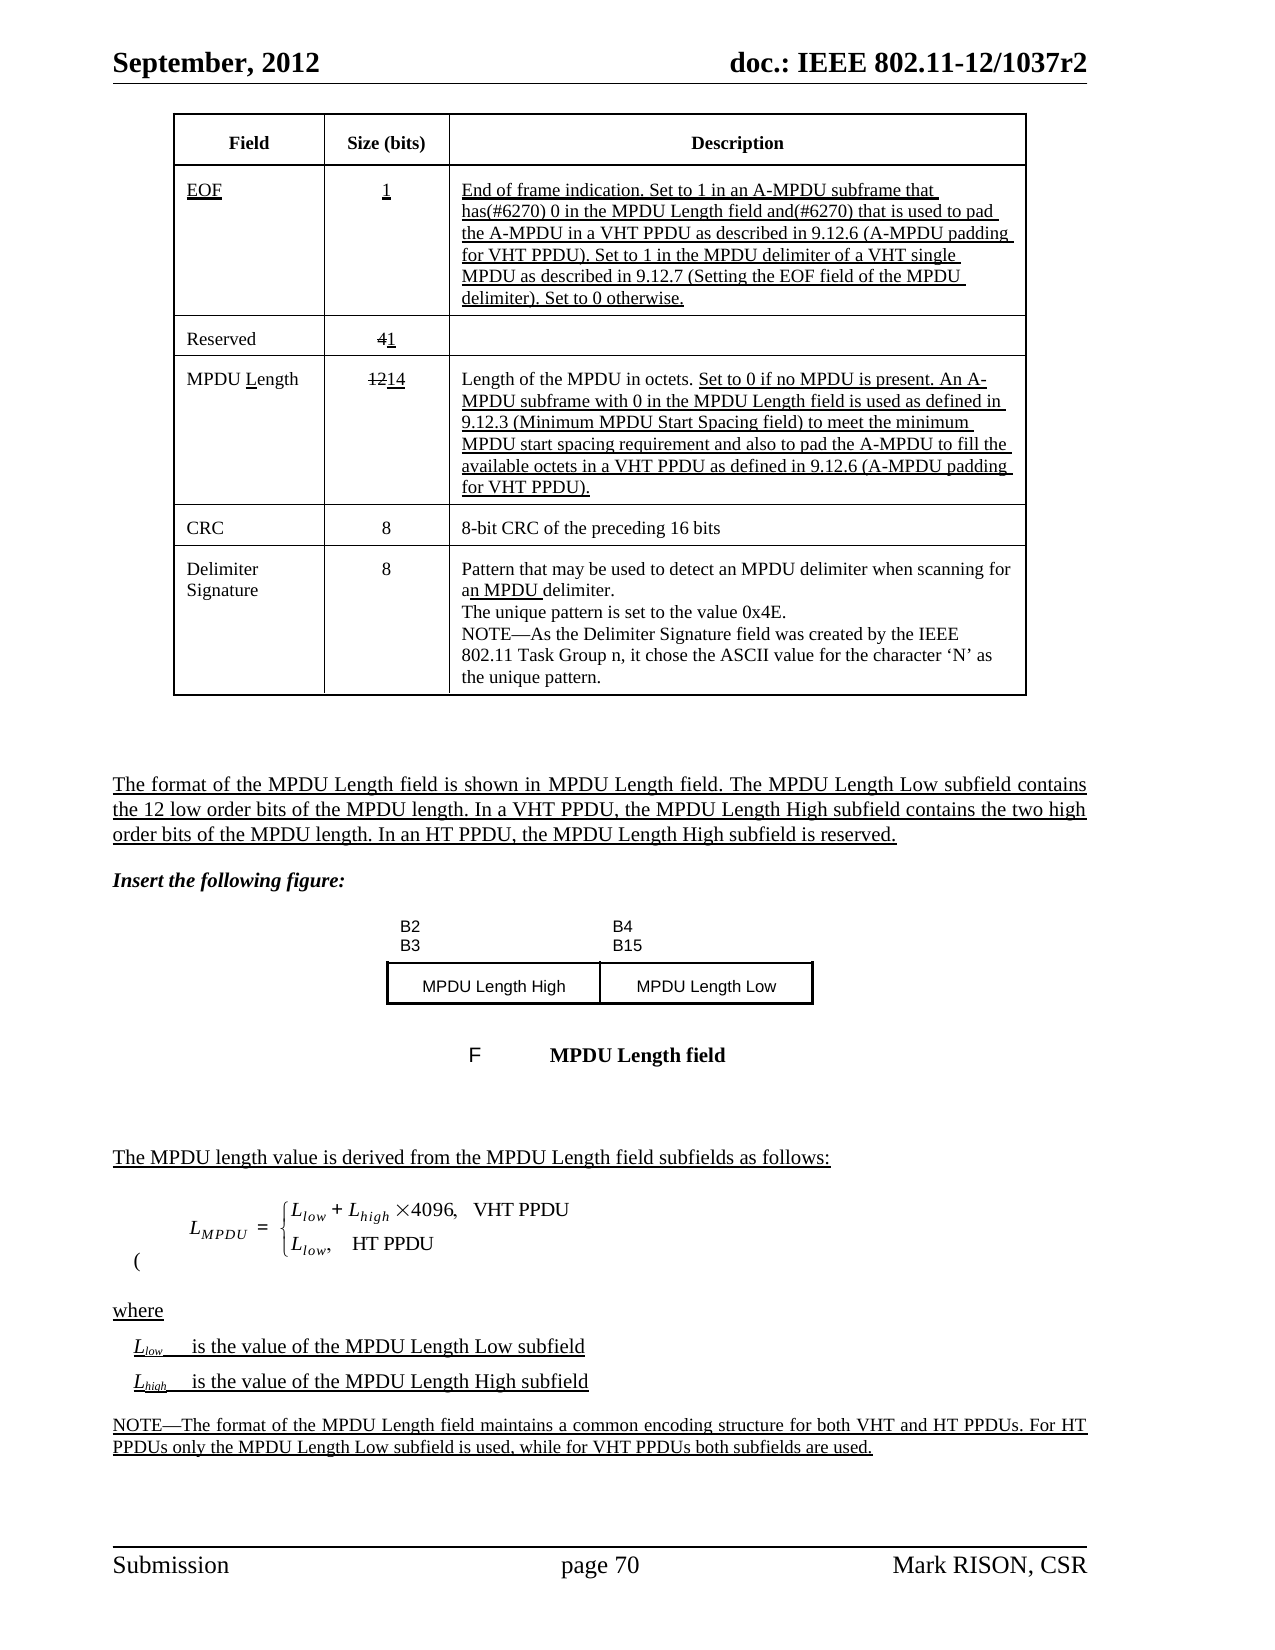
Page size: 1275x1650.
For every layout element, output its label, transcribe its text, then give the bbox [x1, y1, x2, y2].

text NOTE—The format of the MPDU Length field maintains a common encoding structure for both VHT and HT PPDUs. For HT PPDUs only the MPDU Length Low subfield is used, while for VHT PPDUs both subfields are used. [112, 1414, 1087, 1433]
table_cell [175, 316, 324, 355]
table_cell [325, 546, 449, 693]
text The format of the MPDU Length field is shown in MPDU Length field. The MPDU Length Low subfield contains the 12 low order bits of the MPDU length. In a VHT PPDU, the MPDU Length High subfield contains the two high order bits of the MPDU length. In an HT PPDU, the MPDU Length High subfield is reserved. [112, 794, 1087, 818]
text Lhigh is the value of the MPDU Length High subfield [133, 1368, 1087, 1393]
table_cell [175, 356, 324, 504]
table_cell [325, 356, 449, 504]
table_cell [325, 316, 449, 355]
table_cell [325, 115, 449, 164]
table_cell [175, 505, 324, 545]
text The MPDU length value is derived from the MPDU Length field subfields as follows: [112, 1144, 1087, 1169]
text Insert the following figure: [112, 867, 1087, 892]
text where [112, 1297, 1087, 1322]
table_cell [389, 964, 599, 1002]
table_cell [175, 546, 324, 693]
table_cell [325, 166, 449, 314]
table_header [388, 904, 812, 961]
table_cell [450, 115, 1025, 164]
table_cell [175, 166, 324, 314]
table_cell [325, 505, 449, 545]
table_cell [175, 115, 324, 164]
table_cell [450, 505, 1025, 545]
text Llow is the value of the MPDU Length Low subfield [133, 1333, 1087, 1358]
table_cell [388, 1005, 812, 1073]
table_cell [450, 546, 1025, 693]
text NOTE—The format of the MPDU Length field maintains a common encoding structure for both VHT and HT PPDUs. For HT PPDUs only the MPDU Length Low subfield is used, while for VHT PPDUs both subfields are used. [112, 1434, 1087, 1457]
text The format of the MPDU Length field is shown in MPDU Length field. The MPDU Length Low subfield contains the 12 low order bits of the MPDU length. In a VHT PPDU, the MPDU Length High subfield contains the two high order bits of the MPDU length. In an HT PPDU, the MPDU Length High subfield is reserved. [112, 771, 1087, 793]
text The format of the MPDU Length field is shown in MPDU Length field. The MPDU Length Low subfield contains the 12 low order bits of the MPDU length. In a VHT PPDU, the MPDU Length High subfield contains the two high order bits of the MPDU length. In an HT PPDU, the MPDU Length High subfield is reserved. [112, 819, 1087, 846]
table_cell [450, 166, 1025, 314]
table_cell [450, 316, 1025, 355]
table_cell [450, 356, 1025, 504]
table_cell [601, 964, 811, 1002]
